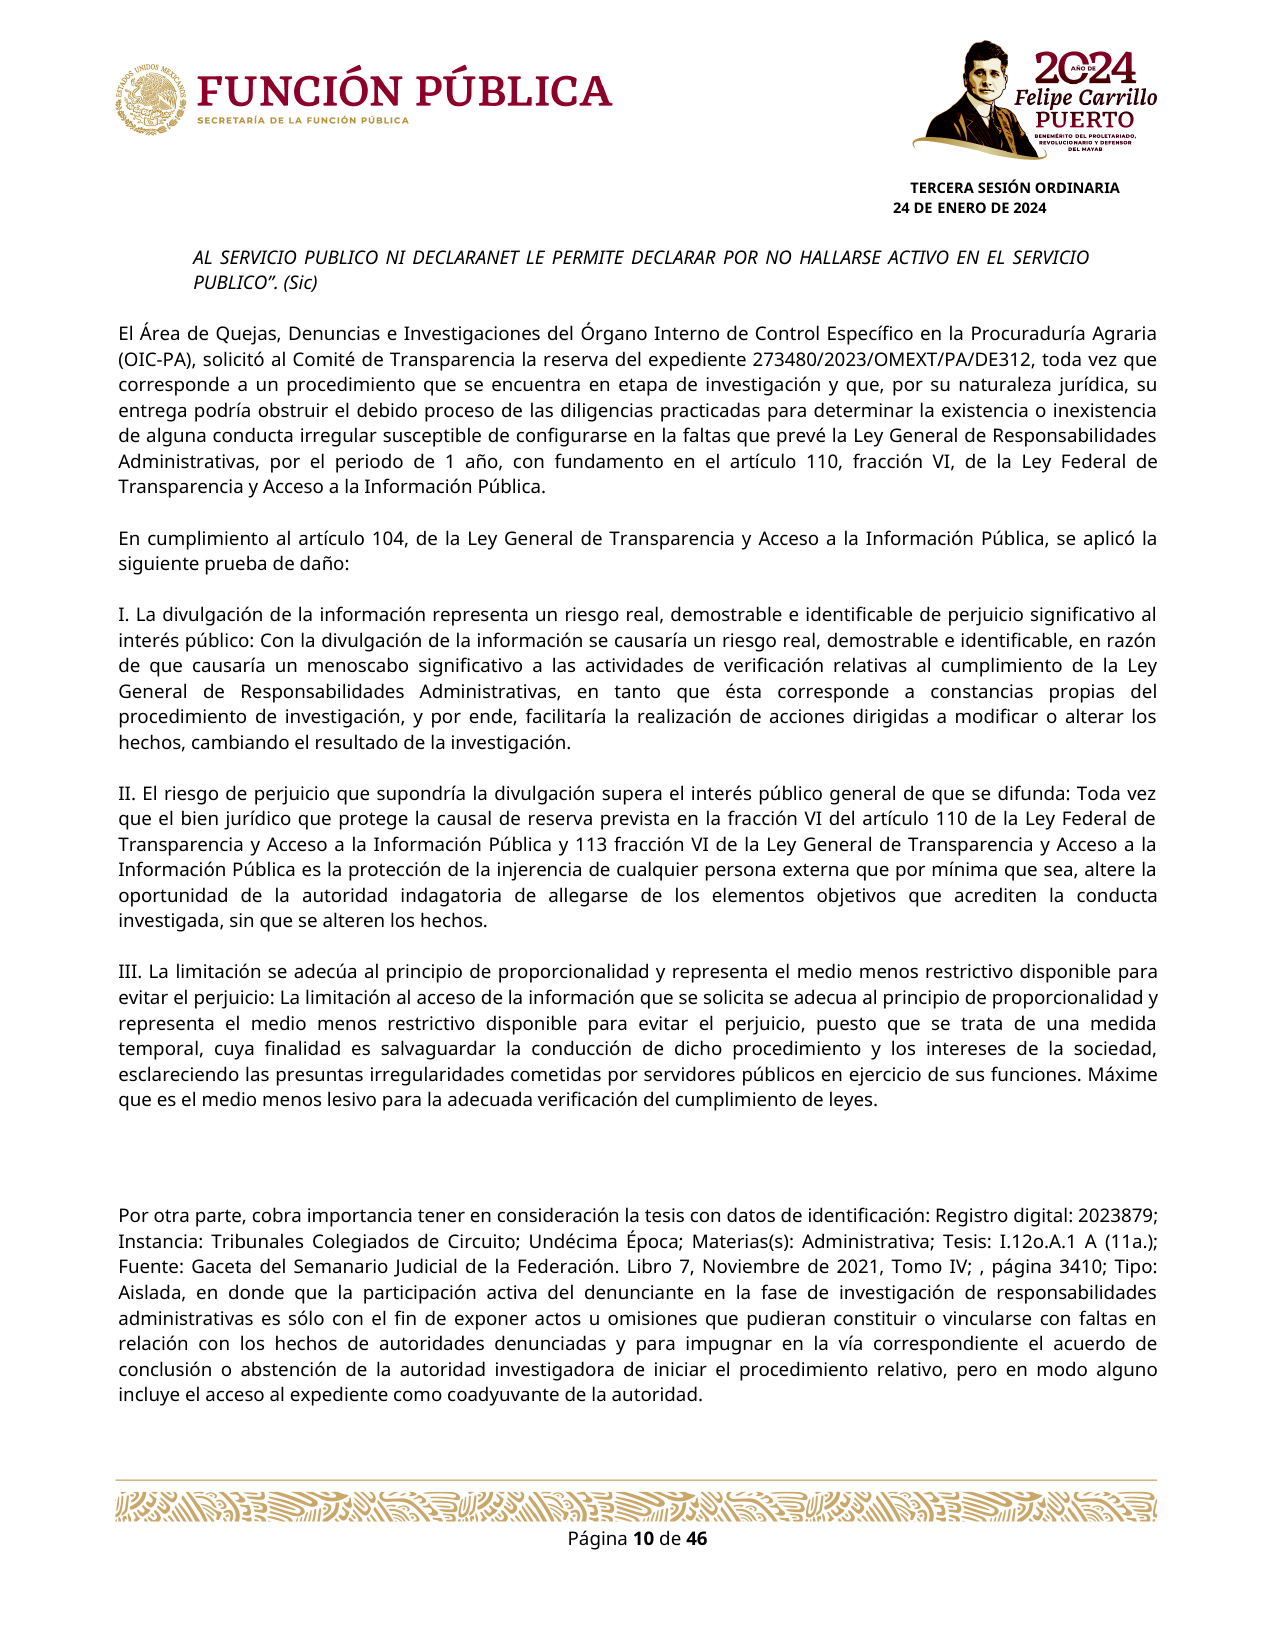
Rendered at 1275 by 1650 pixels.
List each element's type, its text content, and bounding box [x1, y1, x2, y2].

text II. El riesgo de perjuicio que supondría la divulgación supera el interés público general de que se difunda: Toda vez que el bien jurídico que protege la causal de reserva prevista en la fracción VI del artículo 110 de la Ley Federal de Transparencia y Acceso a la Información Pública y 113 fracción VI de la Ley General de Transparencia y Acceso a la Información Pública es la protección de la injerencia de cualquier persona externa que por mínima que sea, altere la oportunidad de la autoridad indagatoria de allegarse de los elementos objetivos que acrediten la conducta investigada, sin que se alteren los hechos. [118, 780, 1159, 933]
picture [0, 0, 1275, 1611]
text I. La divulgación de la información representa un riesgo real, demostrable e identificable de perjuicio significativo al interés público: Con la divulgación de la información se causaría un riesgo real, demostrable e identificable, en razón de que causaría un menoscabo significativo a las actividades de verificación relativas al cumplimiento de la Ley General de Responsabilidades Administrativas, en tanto que ésta corresponde a constancias propias del procedimiento de investigación, y por ende, facilitaría la realización de acciones dirigidas a modificar o alterar los hechos, cambiando el resultado de la investigación. [118, 601, 1159, 754]
text El Área de Quejas, Denuncias e Investigaciones del Órgano Interno de Control Específico en la Procuraduría Agraria (OIC-PA), solicitó al Comité de Transparencia la reserva del expediente 273480/2023/OMEXT/PA/DE312, toda vez que corresponde a un procedimiento que se encuentra en etapa de investigación y que, por su naturaleza jurídica, su entrega podría obstruir el debido proceso de las diligencias practicadas para determinar la existencia o inexistencia de alguna conducta irregular susceptible de configurarse en la faltas que prevé la Ley General de Responsabilidades Administrativas, por el periodo de 1 año, con fundamento en el artículo 110, fracción VI, de la Ley Federal de Transparencia y Acceso a la Información Pública. [118, 321, 1159, 499]
text III. La limitación se adecúa al principio de proporcionalidad y representa el medio menos restrictivo disponible para evitar el perjuicio: La limitación al acceso de la información que se solicita se adecua al principio de proporcionalidad y representa el medio menos restrictivo disponible para evitar el perjuicio, puesto que se trata de una medida temporal, cuya finalidad es salvaguardar la conducción de dicho procedimiento y los intereses de la sociedad, esclareciendo las presuntas irregularidades cometidas por servidores públicos en ejercicio de sus funciones. Máxime que es el medio menos lesivo para la adecuada verificación del cumplimiento de leyes. [118, 959, 1159, 1112]
text Por otra parte, cobra importancia tener en consideración la tesis con datos de identificación: Registro digital: 2023879; Instancia: Tribunales Colegiados de Circuito; Undécima Época; Materias(s): Administrativa; Tesis: I.12o.A.1 A (11a.); Fuente: Gaceta del Semanario Judicial de la Federación. Libro 7, Noviembre de 2021, Tomo IV; , página 3410; Tipo: Aislada, en donde que la participación activa del denunciante en la fase de investigación de responsabilidades administrativas es sólo con el fin de exponer actos u omisiones que pudieran constituir o vincularse con faltas en relación con los hechos de autoridades denunciadas y para impugnar en la vía correspondiente el acuerdo de conclusión o abstención de la autoridad investigadora de iniciar el procedimiento relativo, pero en modo alguno incluye el acceso al expediente como coadyuvante de la autoridad. [118, 1203, 1159, 1407]
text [193, 244, 1093, 295]
text En cumplimiento al artículo 104, de la Ley General de Transparencia y Acceso a la Información Pública, se aplicó la siguiente prueba de daño: [118, 525, 1159, 576]
